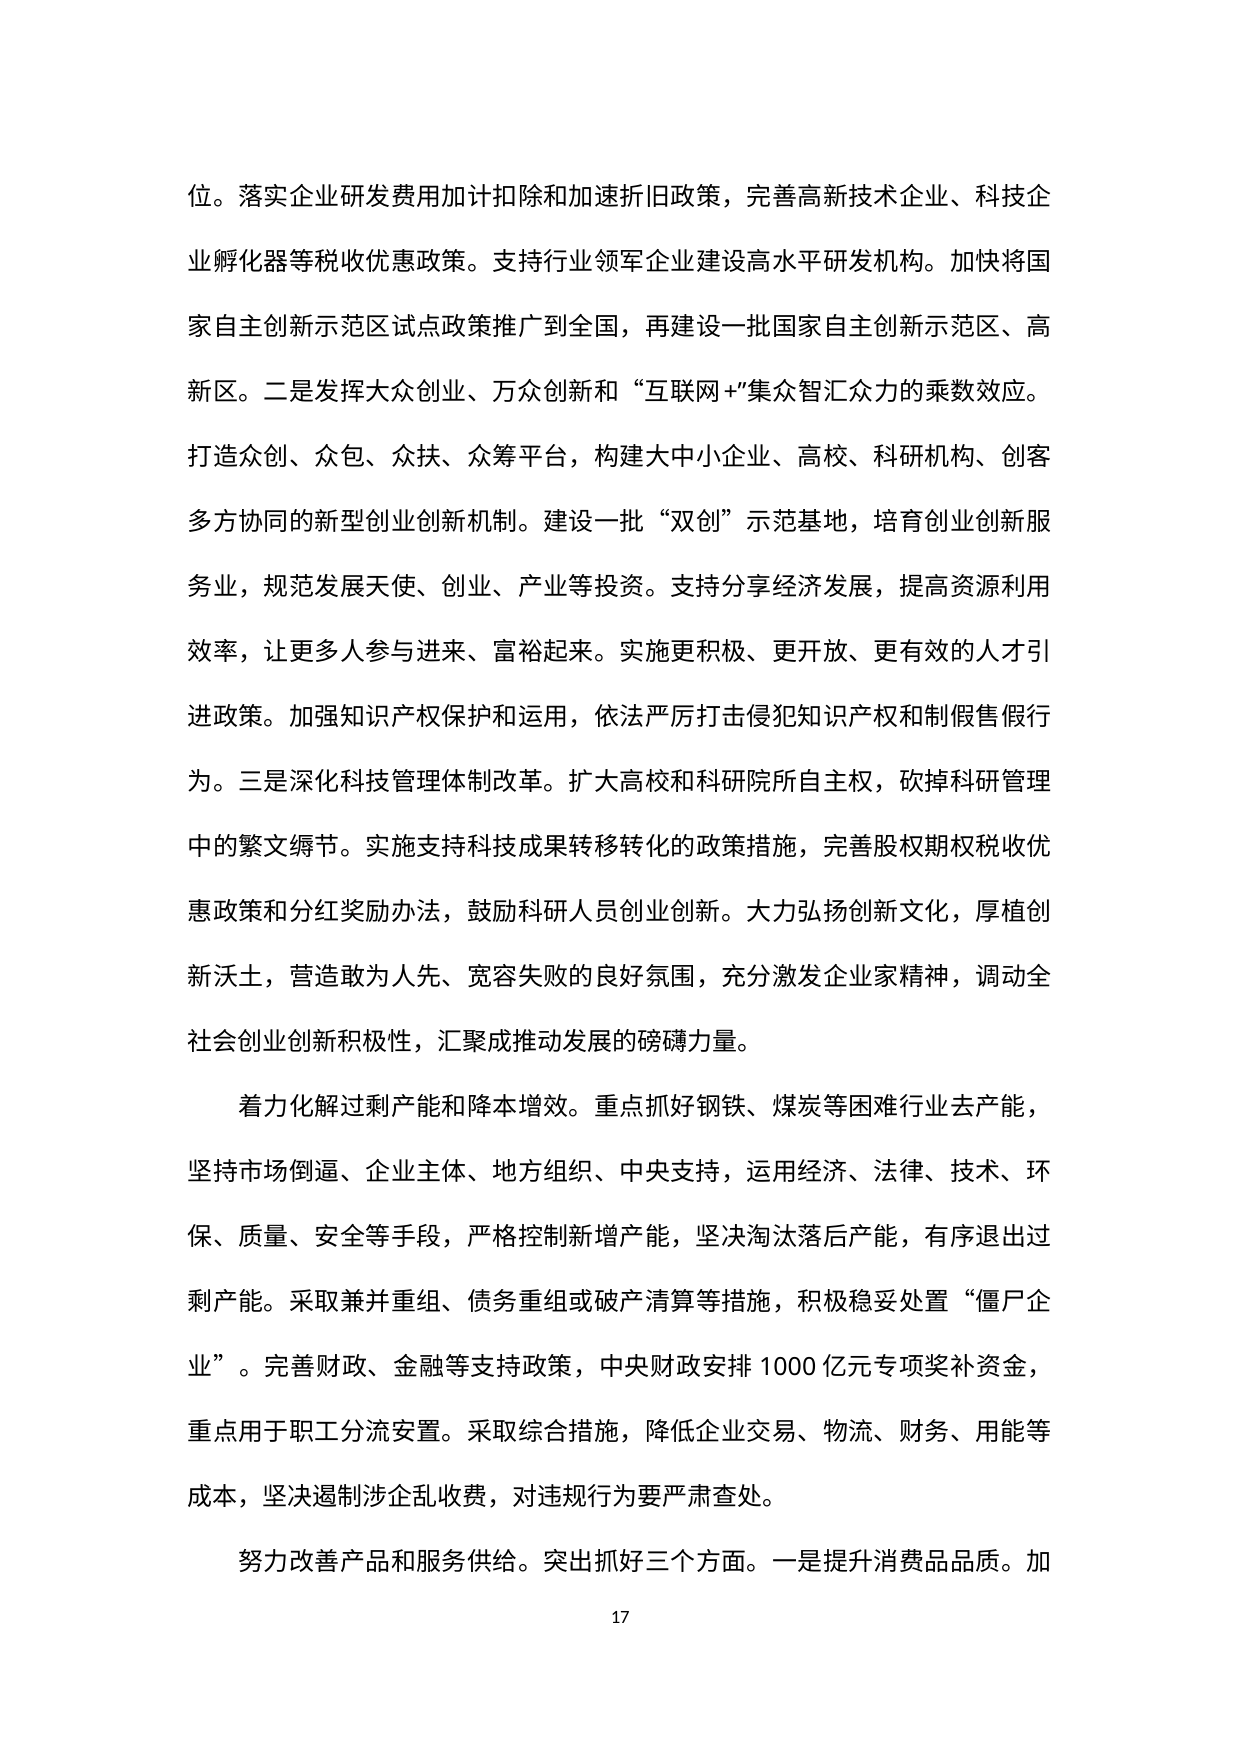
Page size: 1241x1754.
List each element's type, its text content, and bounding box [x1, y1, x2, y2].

text 着力化解过剩产能和降本增效。重点抓好钢铁、煤炭等困难行业去产能，坚持市场倒逼、企业主体、地方组织、中央支持，运用经济、法律、技术、环保、质量、安全等手段，严格控制新增产能，坚决淘汰落后产能，有序退出过剩产能。采取兼并重组、债务重组或破产清算等措施，积极稳妥处置“僵尸企业”。完善财政、金融等支持政策，中央财政安排1000亿元专项奖补资金，重点用于职工分流安置。采取综合措施，降低企业交易、物流、财务、用能等成本，坚决遏制涉企乱收费，对违规行为要严肃查处。 [187, 1072, 1053, 1527]
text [187, 1527, 1053, 1592]
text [187, 162, 1053, 1072]
